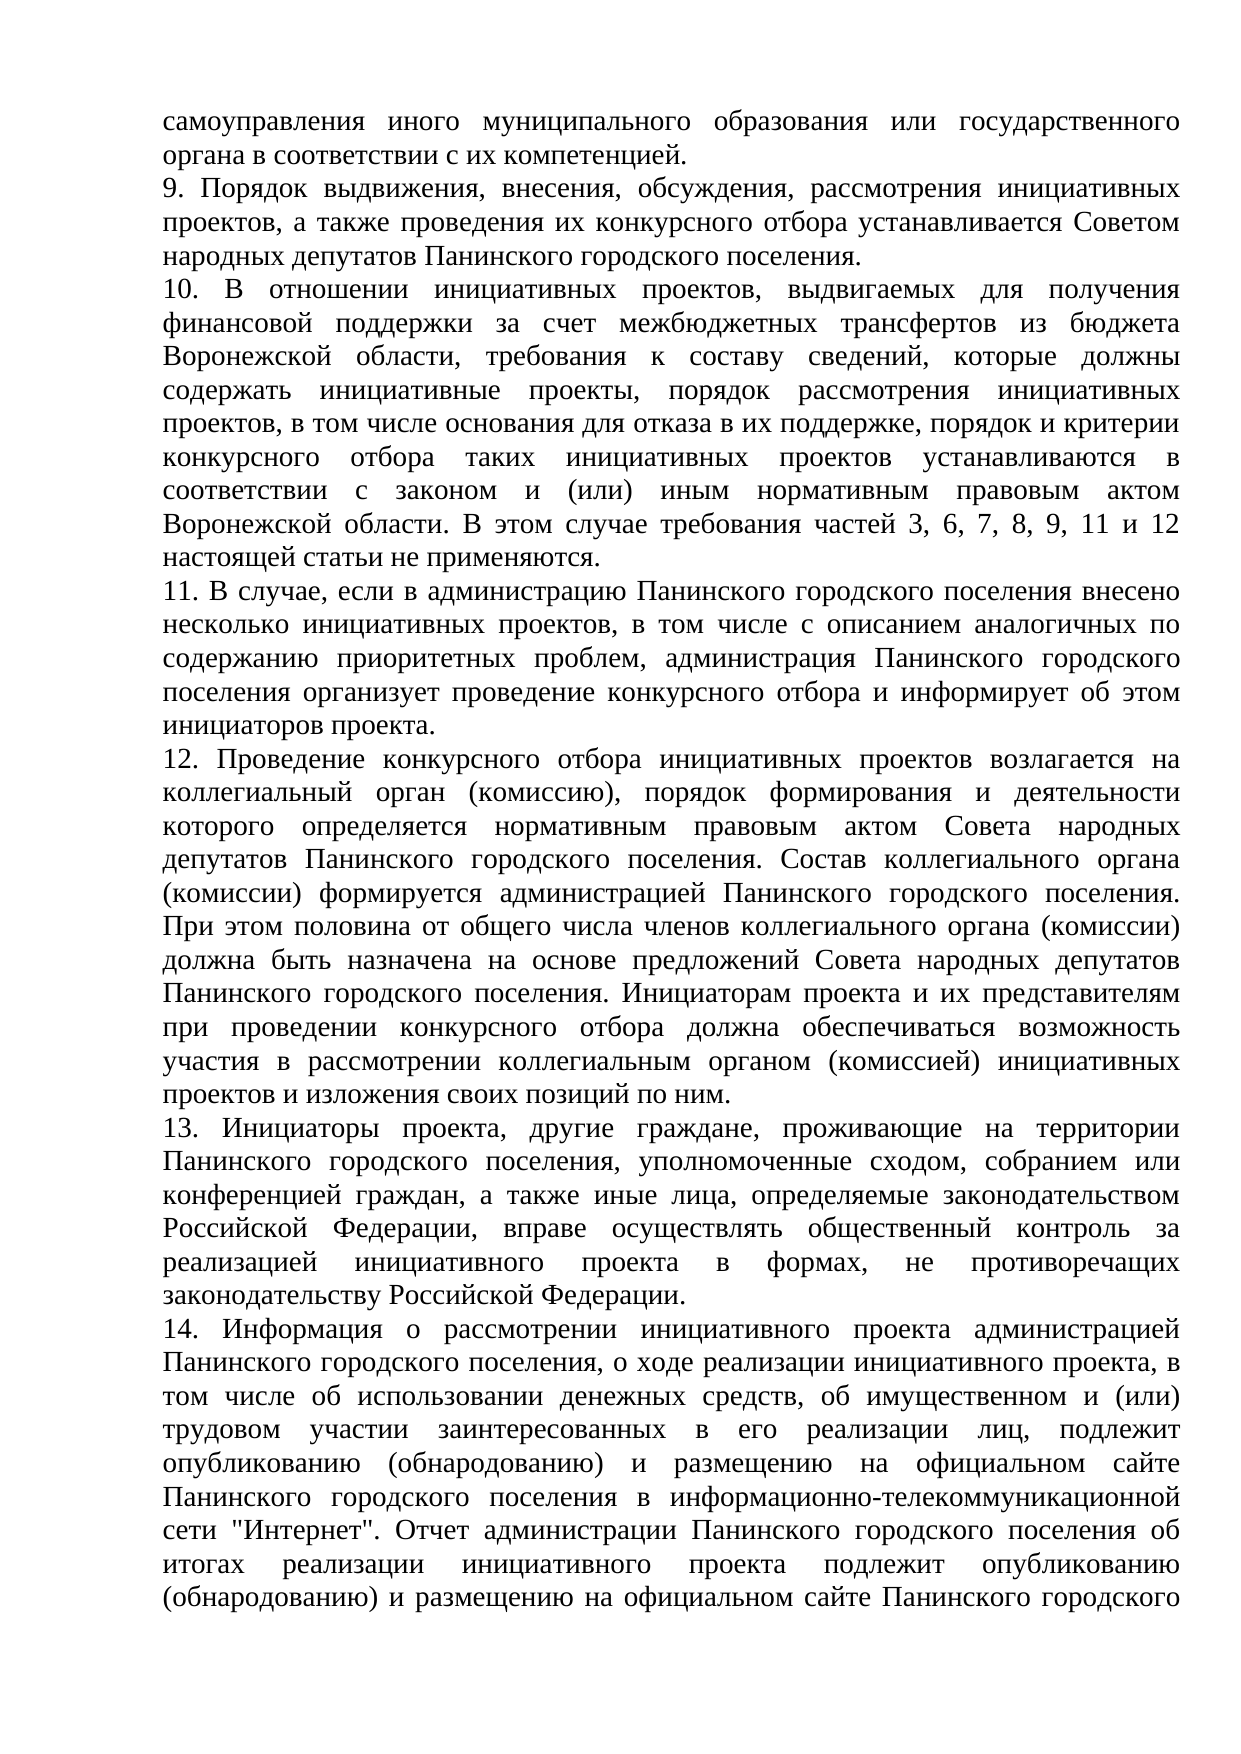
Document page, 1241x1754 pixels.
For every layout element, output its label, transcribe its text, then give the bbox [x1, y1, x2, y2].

text 11. В случае, если в администрацию Панинского городского поселения внесено несколько инициативных проектов, в том числе с описанием аналогичных по содержанию приоритетных проблем, администрация Панинского городского поселения организует проведение конкурсного отбора и информирует об этом инициаторов проекта. [162, 573, 1181, 741]
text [162, 103, 1181, 171]
text 10. В отношении инициативных проектов, выдвигаемых для получения финансовой поддержки за счет межбюджетных трансфертов из бюджета Воронежской области, требования к составу сведений, которые должны содержать инициативные проекты, порядок рассмотрения инициативных проектов, в том числе основания для отказа в их поддержке, порядок и критерии конкурсного отбора таких инициативных проектов устанавливаются в соответствии с законом и (или) иным нормативным правовым актом Воронежской области. В этом случае требования частей 3, 6, 7, 8, 9, 11 и 12 настоящей статьи не применяются. [162, 271, 1181, 573]
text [162, 1311, 1181, 1613]
text 13. Инициаторы проекта, другие граждане, проживающие на территории Панинского городского поселения, уполномоченные сходом, собранием или конференцией граждан, а также иные лица, определяемые законодательством Российской Федерации, вправе осуществлять общественный контроль за реализацией инициативного проекта в формах, не противоречащих законодательству Российской Федерации. [162, 1110, 1181, 1311]
text 12. Проведение конкурсного отбора инициативных проектов возлагается на коллегиальный орган (комиссию), порядок формирования и деятельности которого определяется нормативным правовым актом Совета народных депутатов Панинского городского поселения. Состав коллегиального органа (комиссии) формируется администрацией Панинского городского поселения. При этом половина от общего числа членов коллегиального органа (комиссии) должна быть назначена на основе предложений Совета народных депутатов Панинского городского поселения. Инициаторам проекта и их представителям при проведении конкурсного отбора должна обеспечиваться возможность участия в рассмотрении коллегиальным органом (комиссией) инициативных проектов и изложения своих позиций по ним. [162, 741, 1181, 1110]
text 9. Порядок выдвижения, внесения, обсуждения, рассмотрения инициативных проектов, а также проведения их конкурсного отбора устанавливается Советом народных депутатов Панинского городского поселения. [162, 171, 1181, 271]
